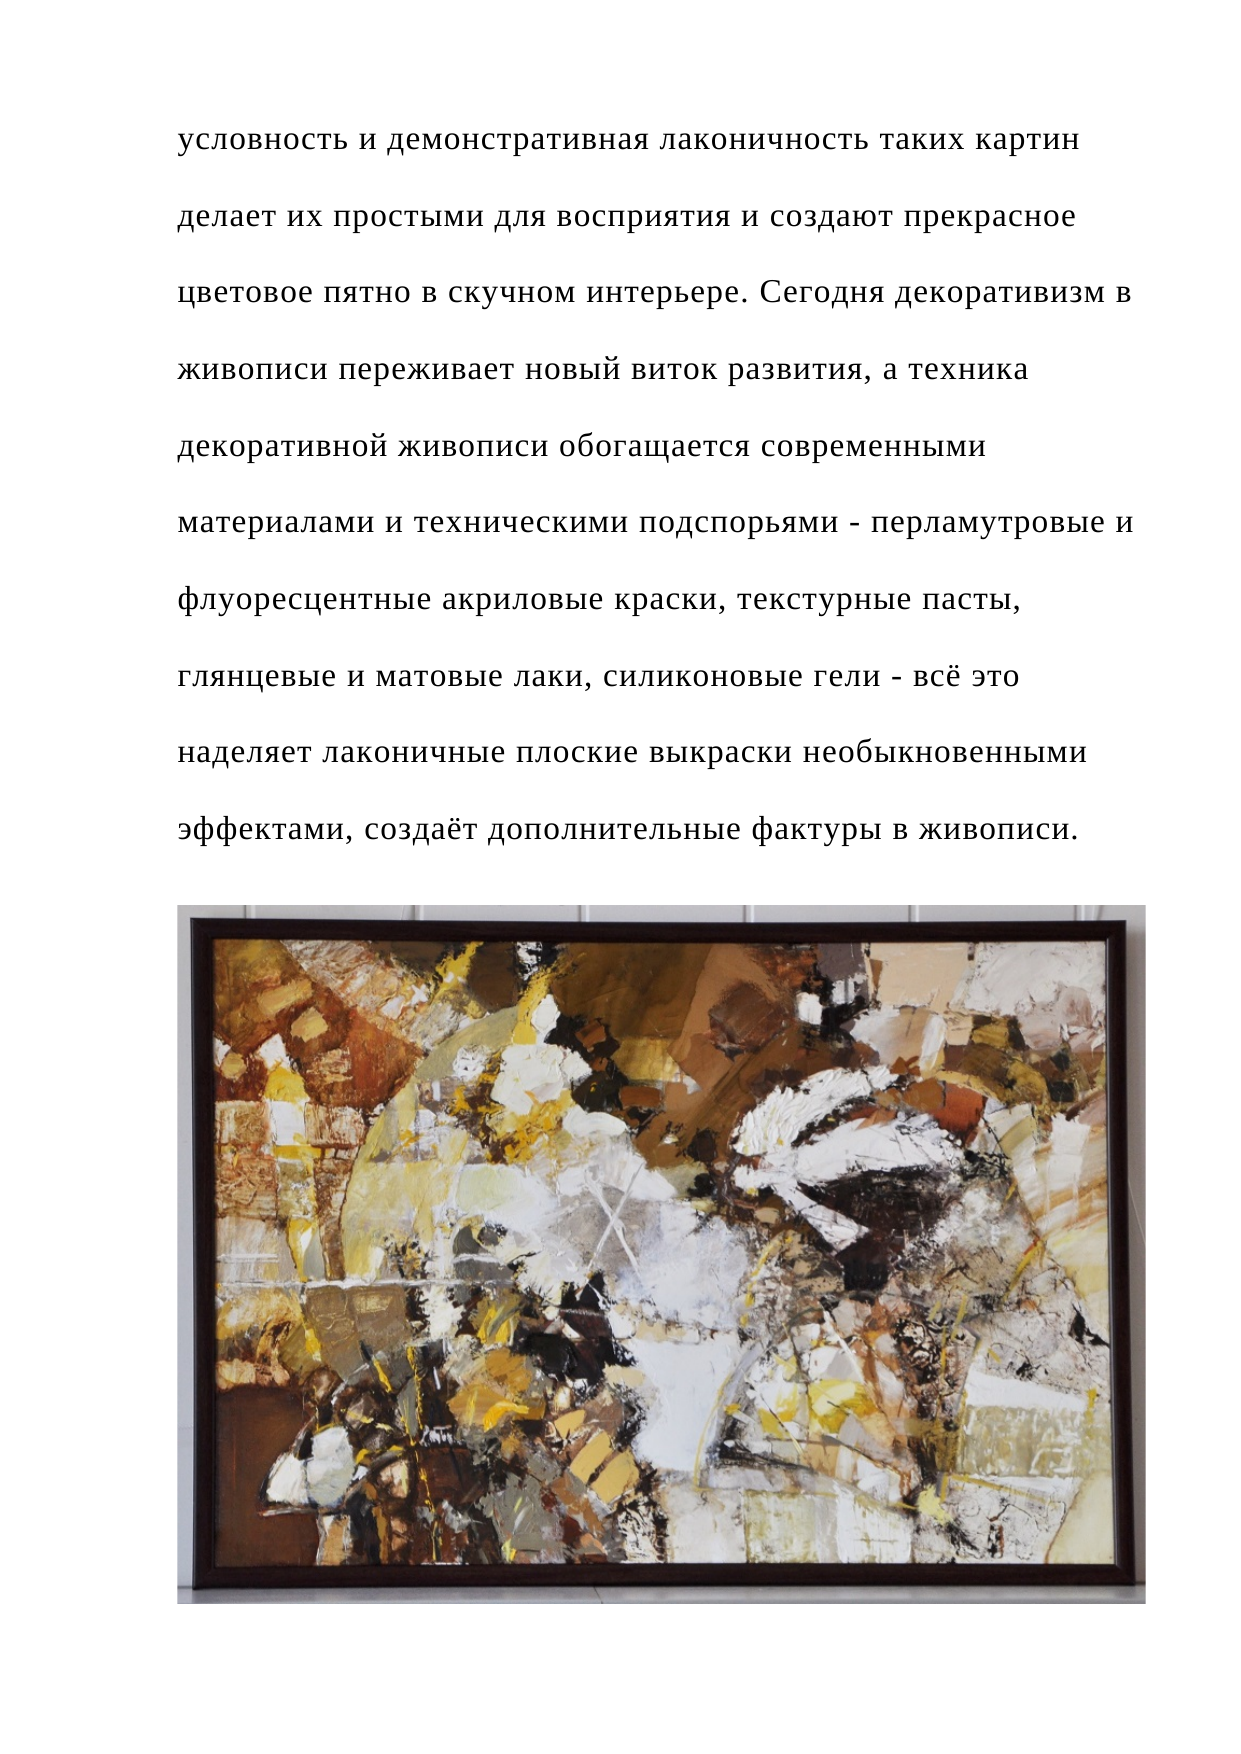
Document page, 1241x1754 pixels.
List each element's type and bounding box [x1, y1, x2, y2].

picture [177, 905, 1146, 1604]
text [177, 118, 1152, 846]
